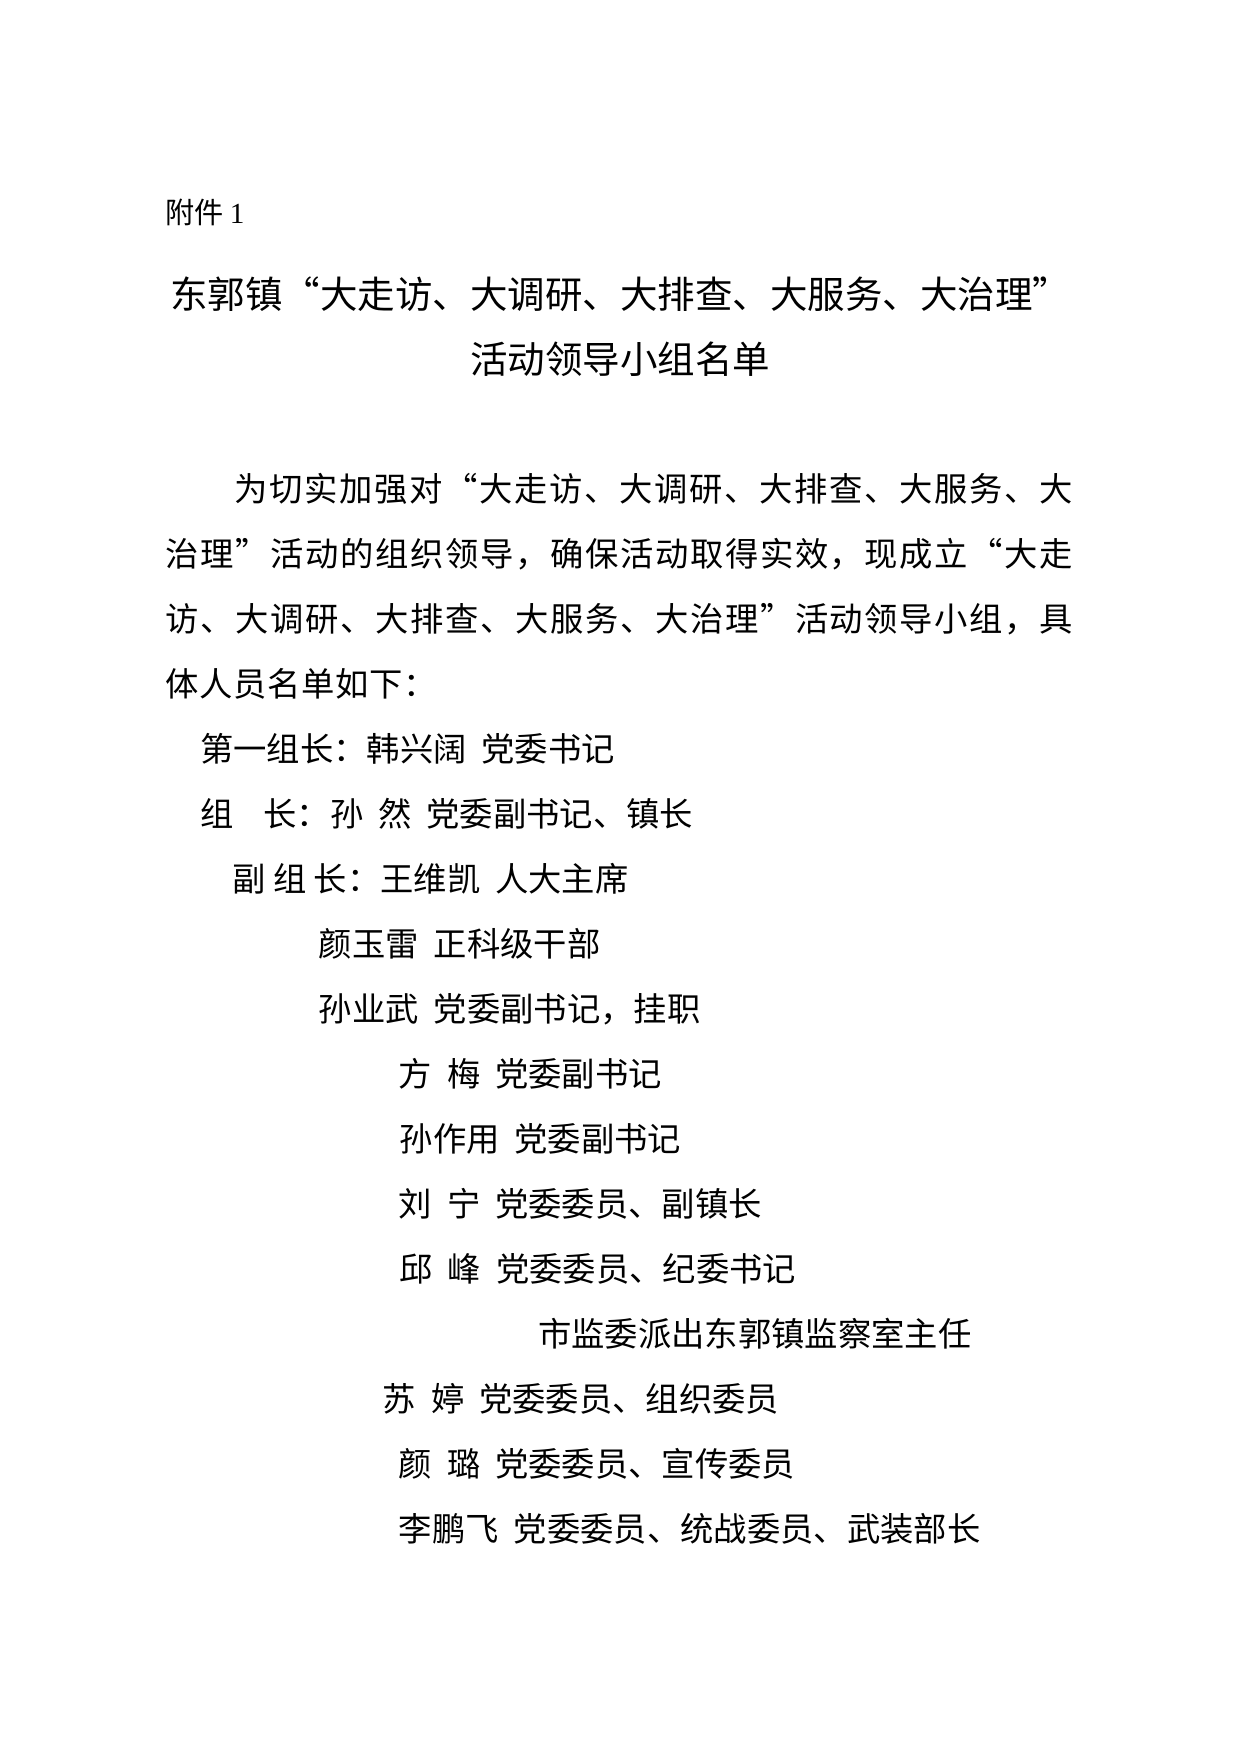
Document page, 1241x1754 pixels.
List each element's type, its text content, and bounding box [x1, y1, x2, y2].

text 为切实加强对“大走访、大调研、大排查、大服务、大治理”活动的组织领导，确保活动取得实效，现成立“大走访、大调研、大排查、大服务、大治理”活动领导小组，具体人员名单如下： [165, 454, 1075, 714]
text 东郭镇“大走访、大调研、大排查、大服务、大治理”活动领导小组名单 [165, 259, 1075, 389]
text 苏 婷 党委委员、组织委员 [165, 1364, 1075, 1429]
text 颜 璐 党委委员、宣传委员 [165, 1429, 1075, 1494]
text 副 组 长：王维凯 人大主席 [165, 844, 1075, 909]
text 孙业武 党委副书记，挂职 [165, 974, 1075, 1039]
text 刘 宁 党委委员、副镇长 [165, 1169, 1075, 1234]
text 孙作用 党委副书记 [165, 1104, 1075, 1169]
text 第一组长：韩兴阔 党委书记 [165, 714, 1075, 779]
text 组 长：孙 然 党委副书记、镇长 [165, 779, 1075, 844]
text 颜玉雷 正科级干部 [165, 909, 1075, 974]
text 李鹏飞 党委委员、统战委员、武装部长 [165, 1494, 1075, 1559]
text 方 梅 党委副书记 [165, 1039, 1075, 1104]
text 市监委派出东郭镇监察室主任 [165, 1299, 1075, 1364]
text 附件1 [165, 178, 1075, 243]
text 邱 峰 党委委员、纪委书记 [165, 1234, 1075, 1299]
